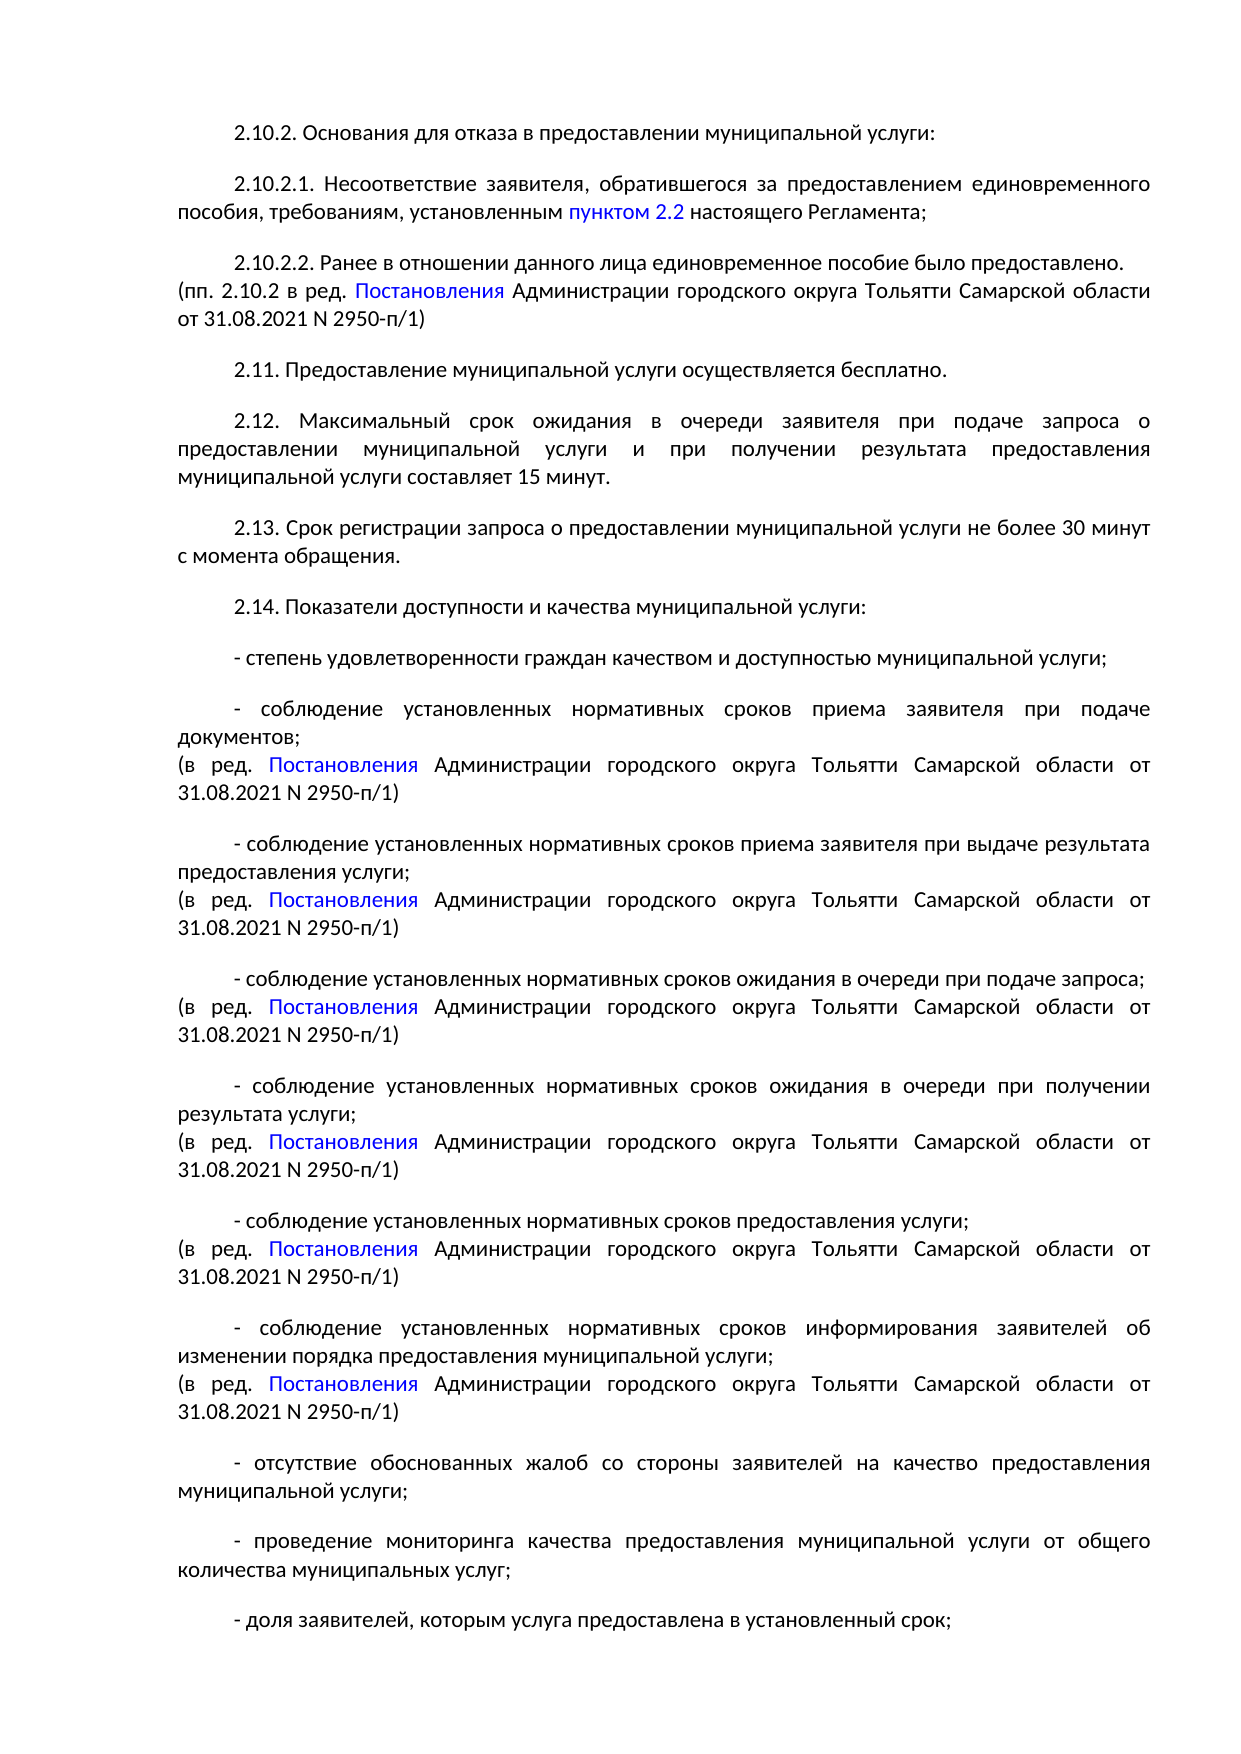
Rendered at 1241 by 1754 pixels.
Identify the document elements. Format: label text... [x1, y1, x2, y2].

text (в ред. Постановления Администрации городского округа Тольятти Самарской области от 31.08.2021 N 2950-п/1) [177, 1127, 1152, 1183]
text (в ред. Постановления Администрации городского округа Тольятти Самарской области от 31.08.2021 N 2950-п/1) [177, 992, 1152, 1048]
text (в ред. Постановления Администрации городского округа Тольятти Самарской области от 31.08.2021 N 2950-п/1) [177, 1369, 1152, 1425]
text (пп. 2.10.2 в ред. Постановления Администрации городского округа Тольятти Самарской области от 31.08.2021 N 2950-п/1) [177, 276, 1152, 332]
text - соблюдение установленных нормативных сроков предоставления услуги; [177, 1206, 1152, 1234]
text 2.14. Показатели доступности и качества муниципальной услуги: [177, 592, 1152, 620]
text (в ред. Постановления Администрации городского округа Тольятти Самарской области от 31.08.2021 N 2950-п/1) [177, 885, 1152, 941]
text 2.10.2. Основания для отказа в предоставлении муниципальной услуги: [177, 118, 1152, 146]
text 2.12. Максимальный срок ожидания в очереди заявителя при подаче запроса о предоставлении муниципальной услуги и при получении результата предоставления муниципальной услуги составляет 15 минут. [177, 406, 1152, 490]
text - отсутствие обоснованных жалоб со стороны заявителей на качество предоставления муниципальной услуги; [177, 1448, 1152, 1504]
text 2.10.2.1. Несоответствие заявителя, обратившегося за предоставлением единовременного пособия, требованиям, установленным пунктом 2.2 настоящего Регламента; [177, 169, 1152, 225]
text - соблюдение установленных нормативных сроков приема заявителя при подаче документов; [177, 694, 1152, 750]
text 2.13. Срок регистрации запроса о предоставлении муниципальной услуги не более 30 минут с момента обращения. [177, 513, 1152, 569]
text - соблюдение установленных нормативных сроков информирования заявителей об изменении порядка предоставления муниципальной услуги; [177, 1313, 1152, 1369]
text 2.11. Предоставление муниципальной услуги осуществляется бесплатно. [177, 355, 1152, 383]
text 2.10.2.2. Ранее в отношении данного лица единовременное пособие было предоставлено. [177, 248, 1152, 276]
text - соблюдение установленных нормативных сроков ожидания в очереди при получении результата услуги; [177, 1071, 1152, 1127]
text - проведение мониторинга качества предоставления муниципальной услуги от общего количества муниципальных услуг; [177, 1527, 1152, 1583]
text (в ред. Постановления Администрации городского округа Тольятти Самарской области от 31.08.2021 N 2950-п/1) [177, 1234, 1152, 1290]
text (в ред. Постановления Администрации городского округа Тольятти Самарской области от 31.08.2021 N 2950-п/1) [177, 750, 1152, 806]
text - доля заявителей, которым услуга предоставлена в установленный срок; [177, 1606, 1152, 1634]
text - соблюдение установленных нормативных сроков приема заявителя при выдаче результата предоставления услуги; [177, 829, 1152, 885]
text - степень удовлетворенности граждан качеством и доступностью муниципальной услуги; [177, 643, 1152, 671]
text - соблюдение установленных нормативных сроков ожидания в очереди при подаче запроса; [177, 964, 1152, 992]
